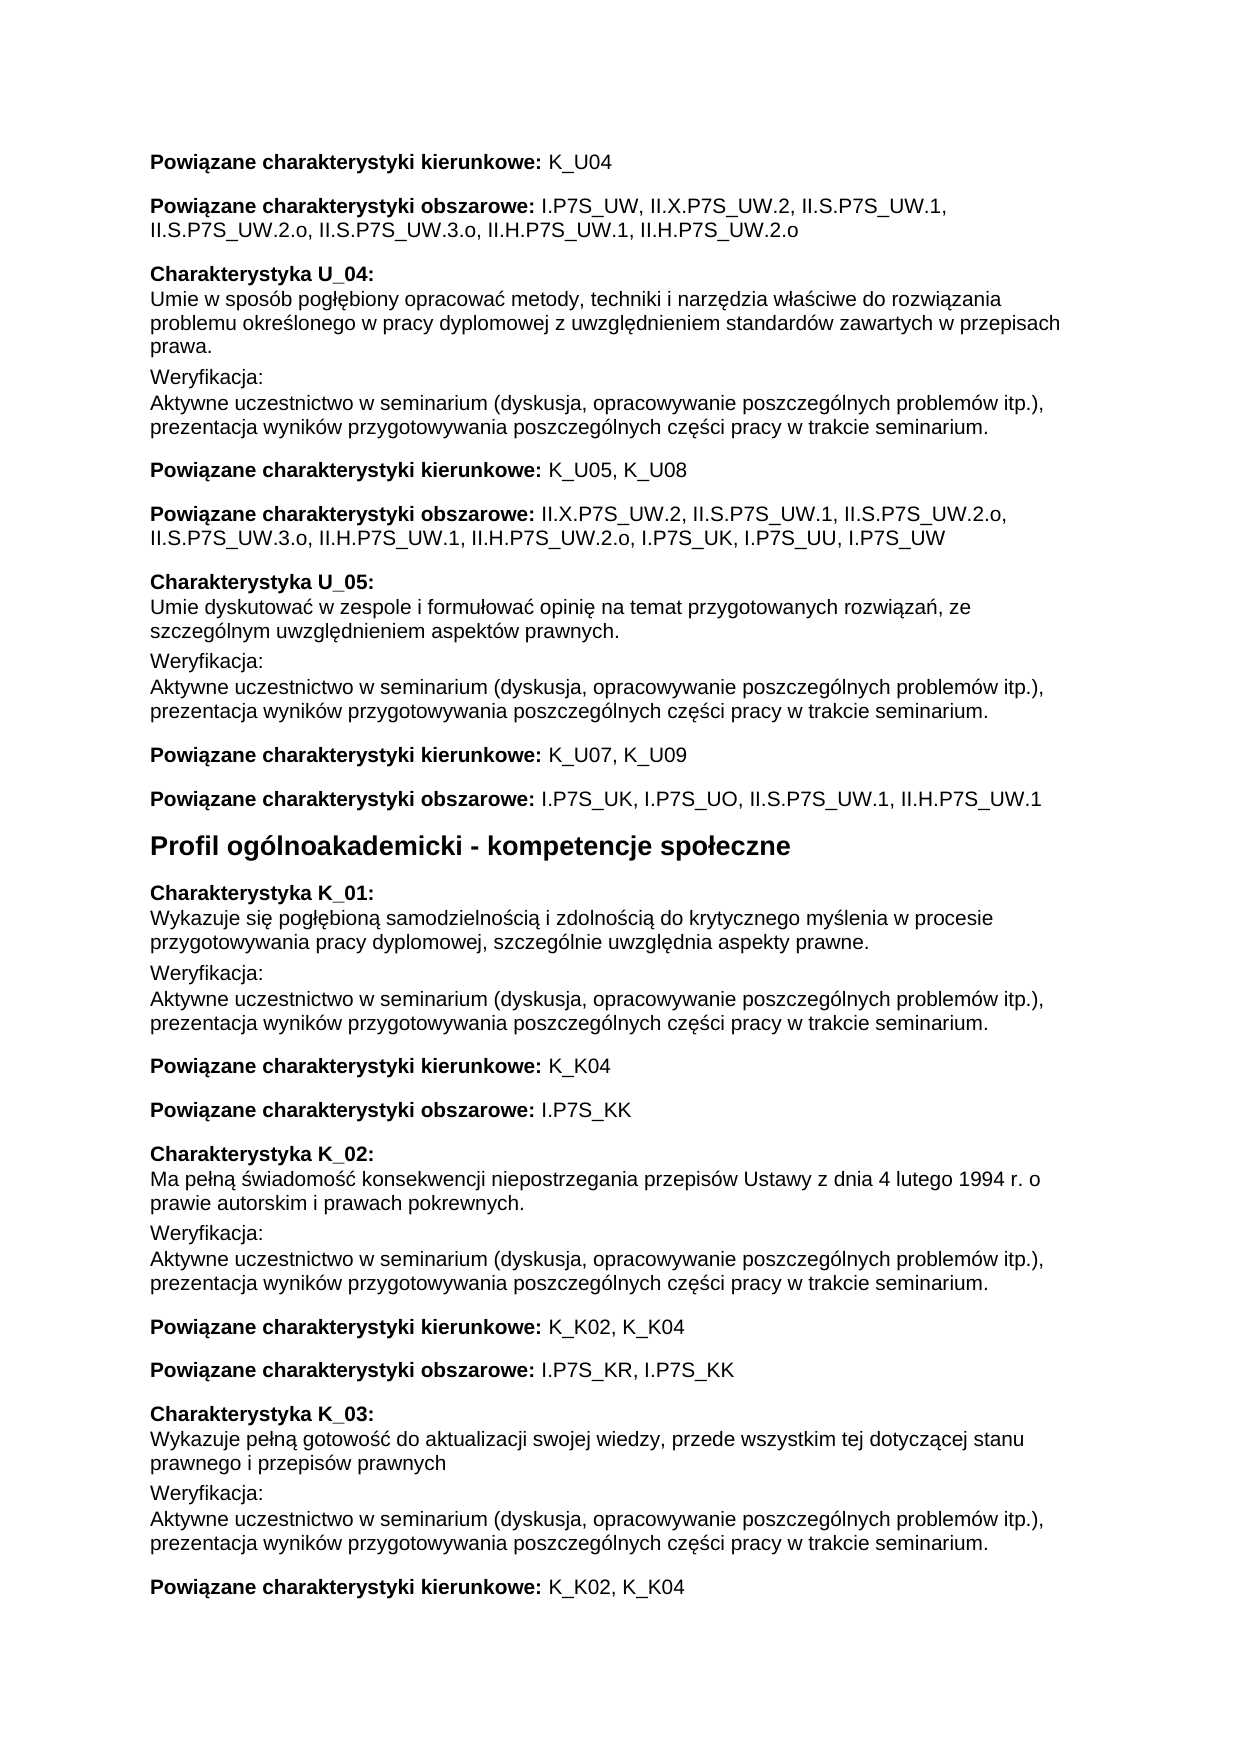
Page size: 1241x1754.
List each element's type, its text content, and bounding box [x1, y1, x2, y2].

text Powiązane charakterystyki obszarowe: I.P7S_KR, I.P7S_KK [150, 1358, 1090, 1382]
text Charakterystyka U_05: [150, 570, 1090, 594]
text Powiązane charakterystyki kierunkowe: K_U07, K_U09 [150, 743, 1090, 767]
text Weryfikacja: [150, 960, 1090, 984]
text Powiązane charakterystyki kierunkowe: K_K04 [150, 1054, 1090, 1078]
text Weryfikacja: [150, 364, 1090, 388]
text Umie dyskutować w zespole i formułować opinię na temat przygotowanych rozwiązań, ze szczególnym uwzględnieniem aspektów prawnych. [150, 595, 1090, 643]
text Wykazuje pełną gotowość do aktualizacji swojej wiedzy, przede wszystkim tej dotyczącej stanu prawnego i przepisów prawnych [150, 1427, 1090, 1475]
text Charakterystyka K_01: [150, 881, 1090, 905]
text Powiązane charakterystyki obszarowe: I.P7S_KK [150, 1098, 1090, 1122]
text Weryfikacja: [150, 1481, 1090, 1505]
text Powiązane charakterystyki kierunkowe: K_K02, K_K04 [150, 1575, 1090, 1599]
text Charakterystyka K_03: [150, 1402, 1090, 1426]
text Charakterystyka K_02: [150, 1142, 1090, 1166]
subtitle Profil ogólnoakademicki - kompetencje społeczne [150, 830, 1090, 861]
text Umie w sposób pogłębiony opracować metody, techniki i narzędzia właściwe do rozwiązania problemu określonego w pracy dyplomowej z uwzględnieniem standardów zawartych w przepisach prawa. [150, 286, 1090, 358]
text Wykazuje się pogłębioną samodzielnością i zdolnością do krytycznego myślenia w procesie przygotowywania pracy dyplomowej, szczególnie uwzględnia aspekty prawne. [150, 906, 1090, 954]
text Powiązane charakterystyki obszarowe: II.X.P7S_UW.2, II.S.P7S_UW.1, II.S.P7S_UW.2.o, II.S.P7S_UW.3.o, II.H.P7S_UW.1, II.H.P7S_UW.2.o, I.P7S_UK, I.P7S_UU, I.P7S_UW [150, 502, 1090, 550]
text Powiązane charakterystyki obszarowe: I.P7S_UK, I.P7S_UO, II.S.P7S_UW.1, II.H.P7S_UW.1 [150, 786, 1090, 810]
text Powiązane charakterystyki kierunkowe: K_U05, K_U08 [150, 458, 1090, 482]
text Powiązane charakterystyki kierunkowe: K_K02, K_K04 [150, 1314, 1090, 1338]
text Powiązane charakterystyki kierunkowe: K_U04 [150, 150, 1090, 174]
text Weryfikacja: [150, 1221, 1090, 1245]
text Ma pełną świadomość konsekwencji niepostrzegania przepisów Ustawy z dnia 4 lutego 1994 r. o prawie autorskim i prawach pokrewnych. [150, 1167, 1090, 1214]
text Powiązane charakterystyki obszarowe: I.P7S_UW, II.X.P7S_UW.2, II.S.P7S_UW.1, II.S.P7S_UW.2.o, II.S.P7S_UW.3.o, II.H.P7S_UW.1, II.H.P7S_UW.2.o [150, 194, 1090, 242]
text Charakterystyka U_04: [150, 261, 1090, 285]
text Weryfikacja: [150, 649, 1090, 673]
